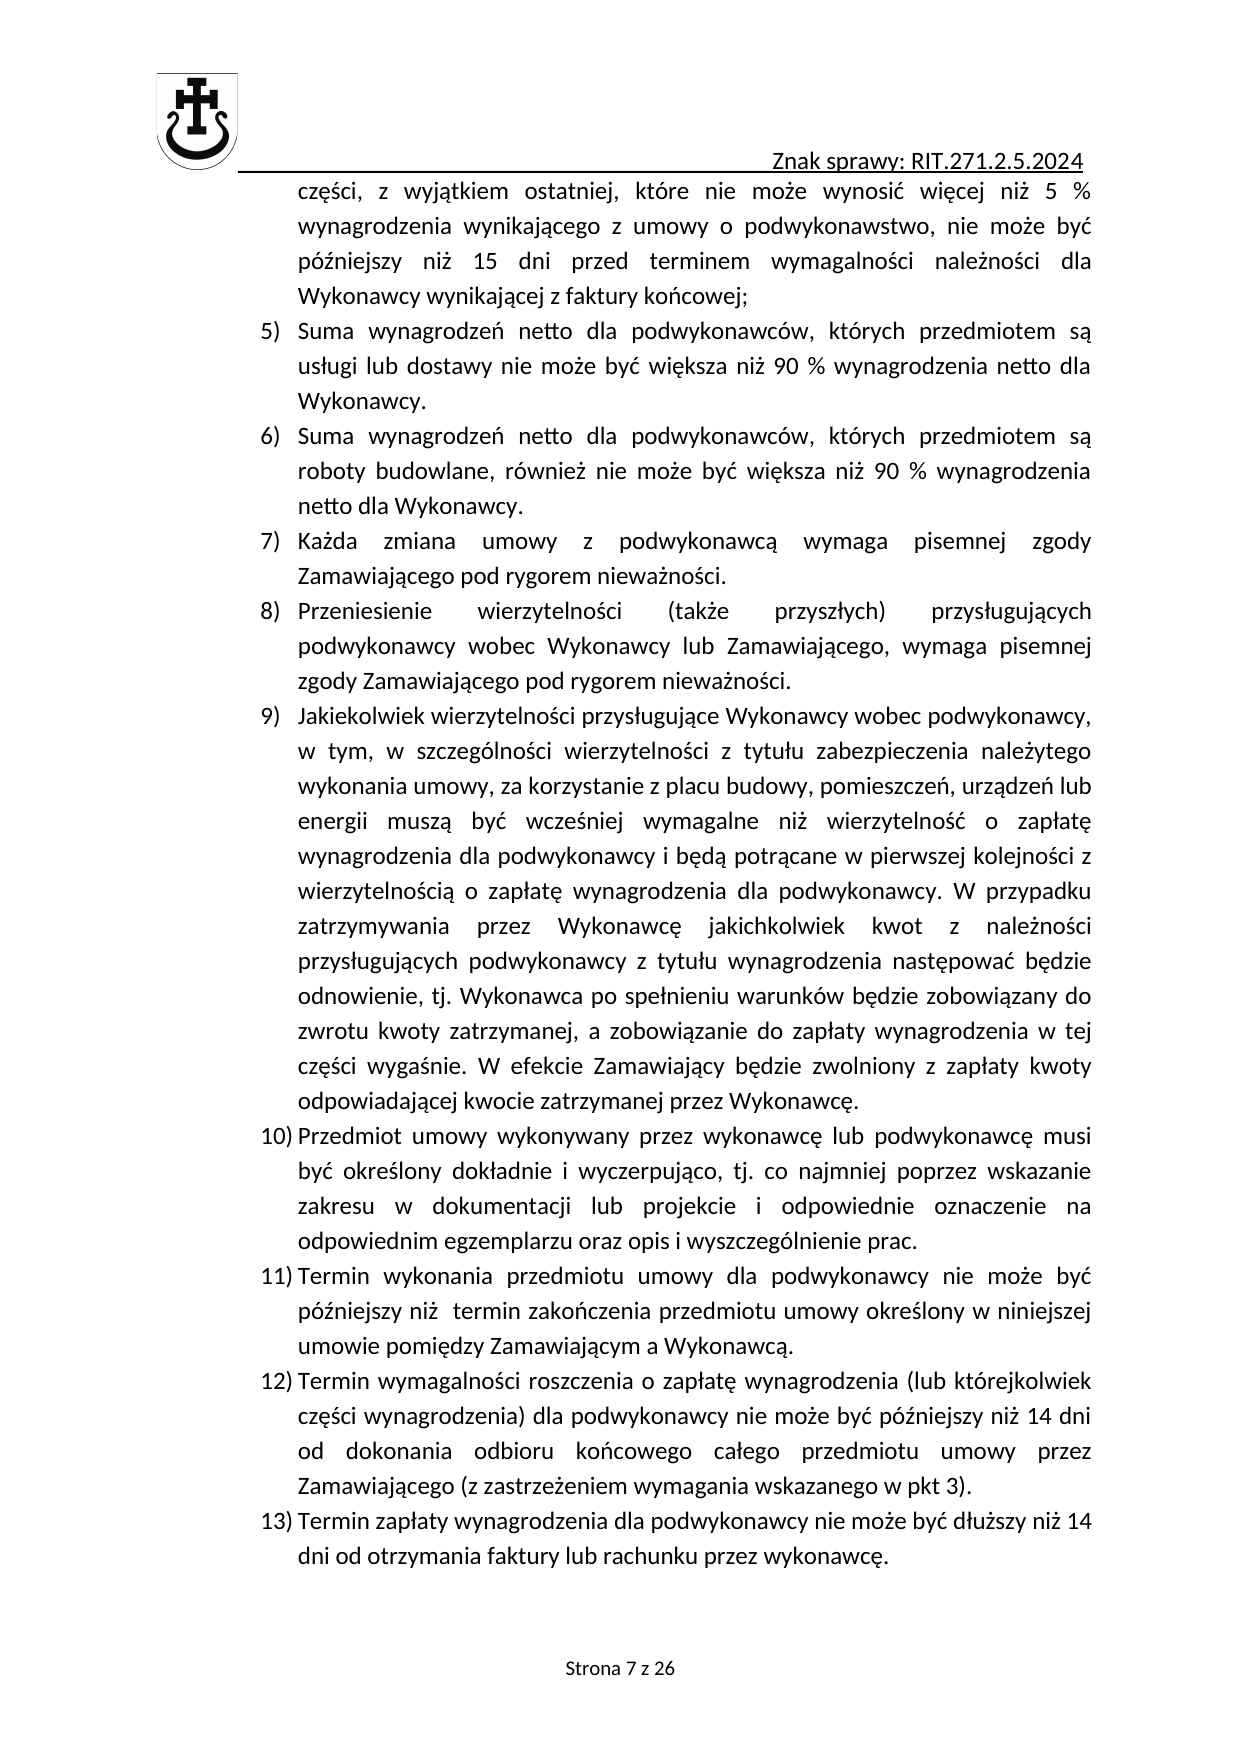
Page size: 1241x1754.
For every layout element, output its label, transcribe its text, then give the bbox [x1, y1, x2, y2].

list Przedmiot umowy wykonywany przez wykonawcę lub podwykonawcę musi być określony dokładnie i wyczerpująco, tj. co najmniej poprzez wskazanie zakresu w dokumentacji lub projekcie i odpowiednie oznaczenie na odpowiednim egzemplarzu oraz opis i wyszczególnienie prac. [260, 1120, 1093, 1256]
list Suma wynagrodzeń netto dla podwykonawców, których przedmiotem są roboty budowlane, również nie może być większa niż 90 % wynagrodzenia netto dla Wykonawcy. [260, 420, 1093, 521]
list Termin zapłaty wynagrodzenia dla podwykonawcy nie może być dłuższy niż 14 dni od otrzymania faktury lub rachunku przez wykonawcę. [260, 1505, 1093, 1571]
list Każda zmiana umowy z podwykonawcą wymaga pisemnej zgody Zamawiającego pod rygorem nieważności. [260, 525, 1093, 591]
list Termin wymagalności roszczenia o zapłatę wynagrodzenia (lub którejkolwiek części wynagrodzenia) dla podwykonawcy nie może być późniejszy niż 14 dni od dokonania odbioru końcowego całego przedmiotu umowy przez Zamawiającego (z zastrzeżeniem wymagania wskazanego w pkt 3). [260, 1365, 1093, 1501]
list Termin wykonania przedmiotu umowy dla podwykonawcy nie może być późniejszy niż termin zakończenia przedmiotu umowy określony w niniejszej umowie pomiędzy Zamawiającym a Wykonawcą. [260, 1260, 1093, 1361]
list Jakiekolwiek wierzytelności przysługujące Wykonawcy wobec podwykonawcy, w tym, w szczególności wierzytelności z tytułu zabezpieczenia należytego wykonania umowy, za korzystanie z placu budowy, pomieszczeń, urządzeń lub energii muszą być wcześniej wymagalne niż wierzytelność o zapłatę wynagrodzenia dla podwykonawcy i będą potrącane w pierwszej kolejności z wierzytelnością o zapłatę wynagrodzenia dla podwykonawcy. W przypadku zatrzymywania przez Wykonawcę jakichkolwiek kwot z należności przysługujących podwykonawcy z tytułu wynagrodzenia następować będzie odnowienie, tj. Wykonawca po spełnieniu warunków będzie zobowiązany do zwrotu kwoty zatrzymanej, a zobowiązanie do zapłaty wynagrodzenia w tej części wygaśnie. W efekcie Zamawiający będzie zwolniony z zapłaty kwoty odpowiadającej kwocie zatrzymanej przez Wykonawcę. [260, 700, 1093, 1116]
list Suma wynagrodzeń netto dla podwykonawców, których przedmiotem są usługi lub dostawy nie może być większa niż 90 % wynagrodzenia netto dla Wykonawcy. [260, 315, 1093, 416]
list Przeniesienie wierzytelności (także przyszłych) przysługujących podwykonawcy wobec Wykonawcy lub Zamawiającego, wymaga pisemnej zgody Zamawiającego pod rygorem nieważności. [260, 595, 1093, 696]
picture [156, 73, 238, 170]
